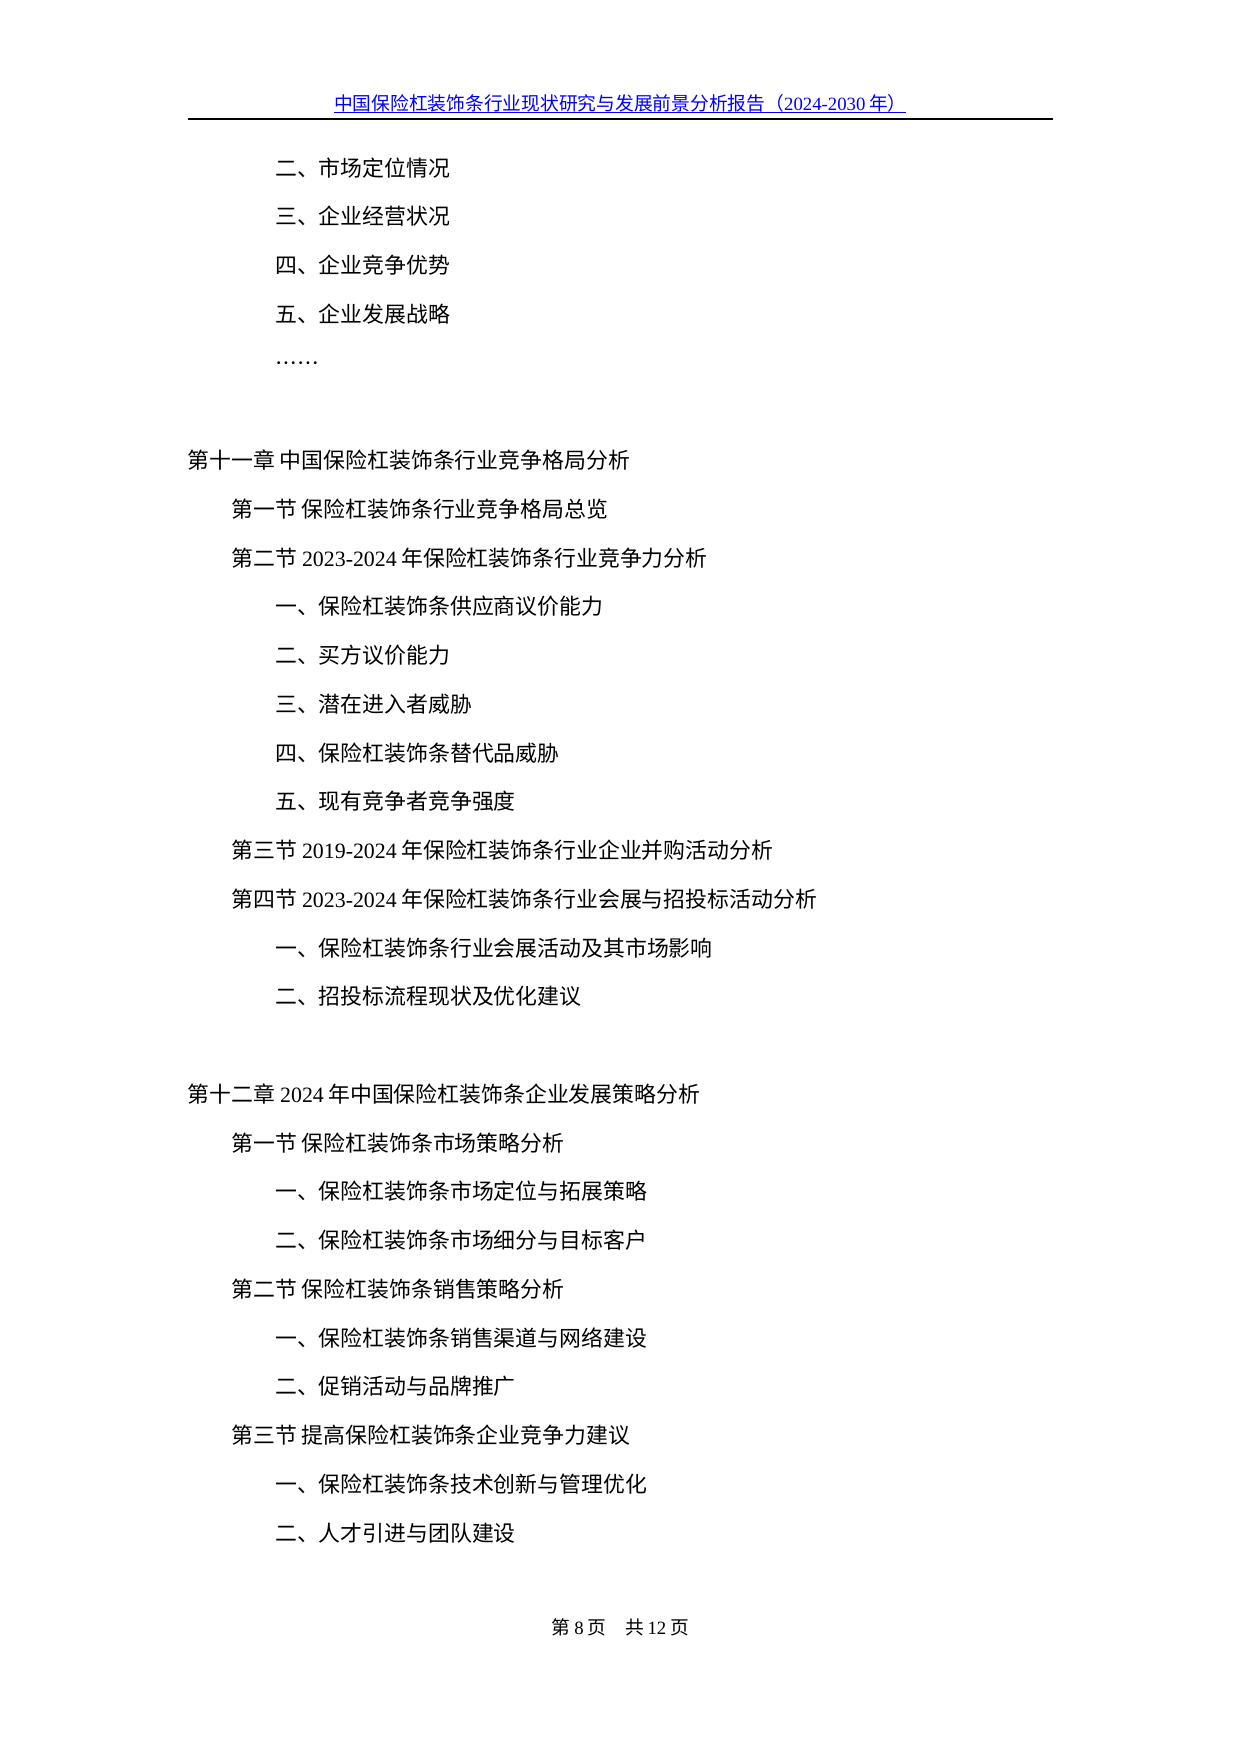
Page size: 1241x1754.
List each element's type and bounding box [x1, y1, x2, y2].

text [187, 150, 1053, 1548]
